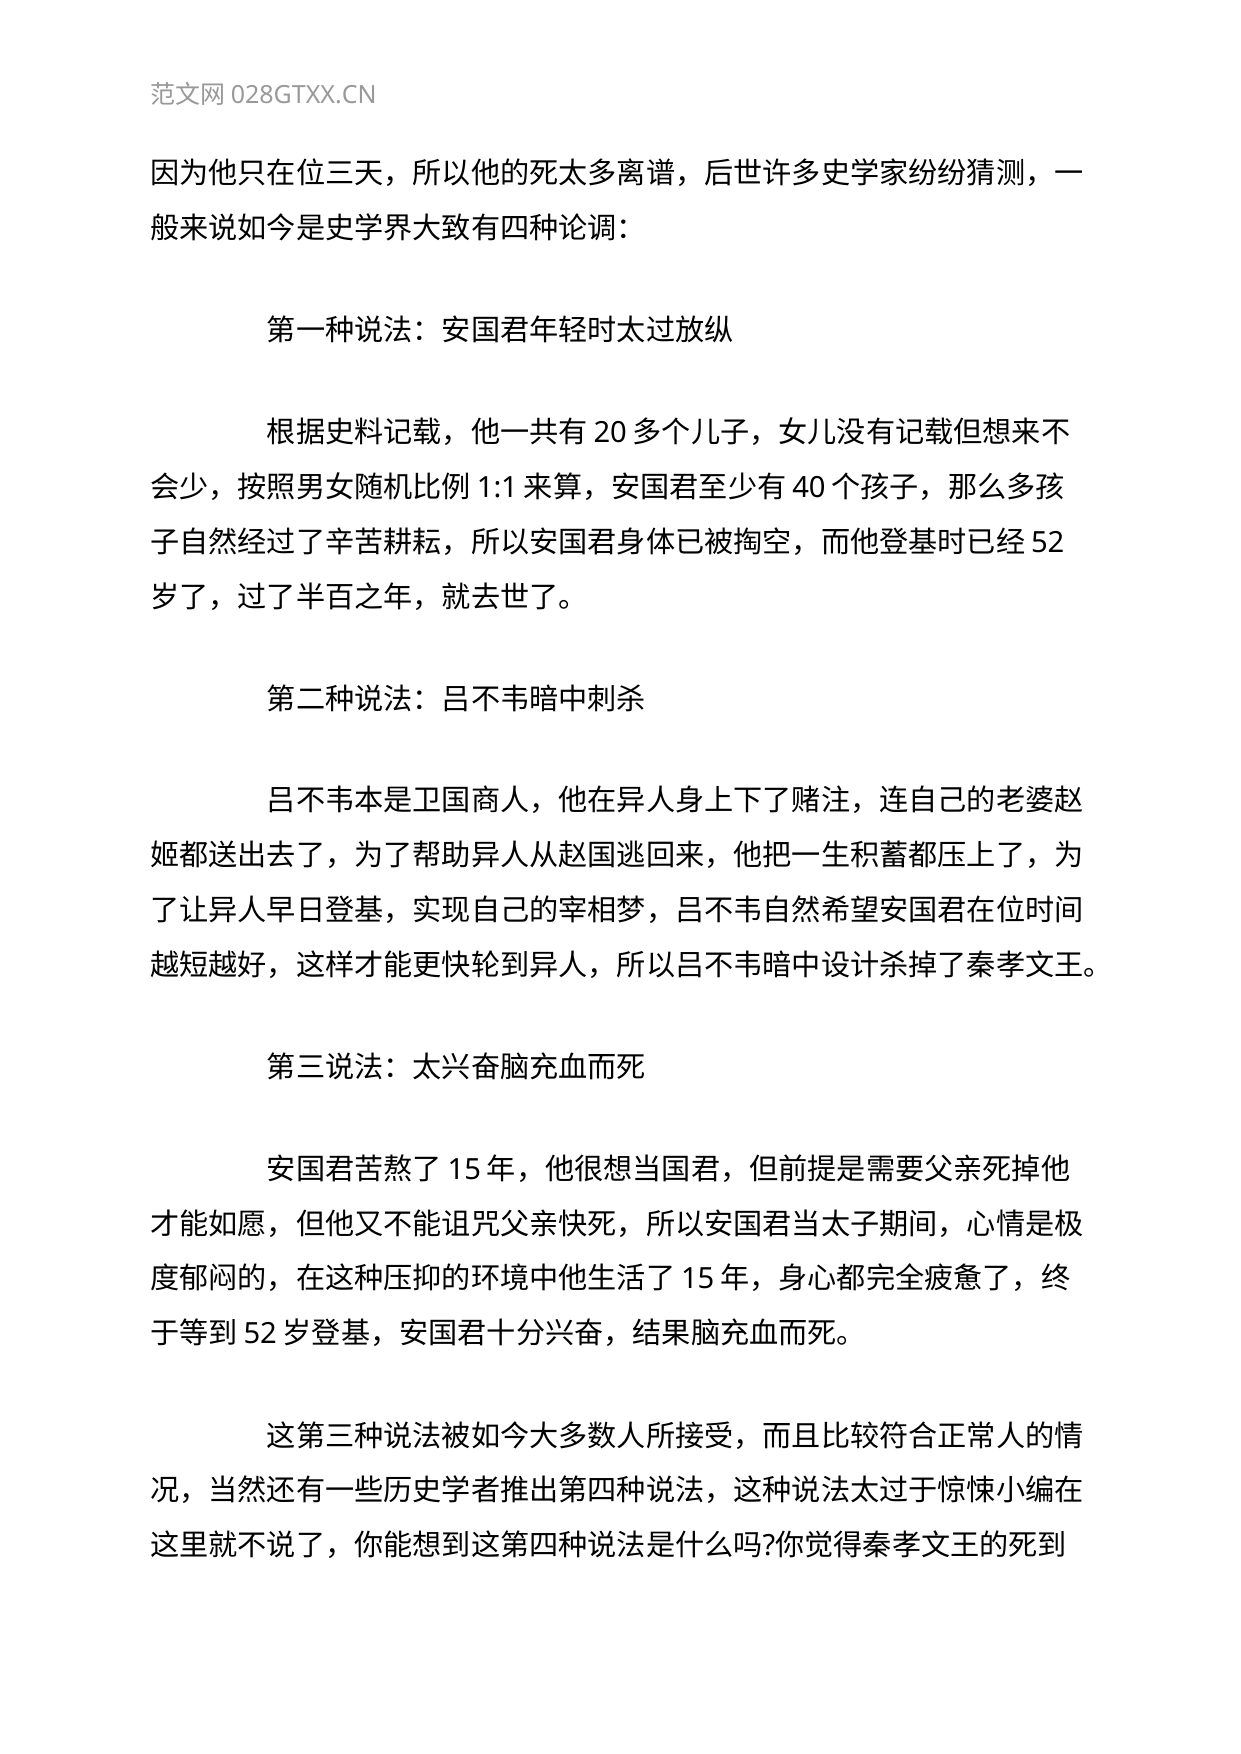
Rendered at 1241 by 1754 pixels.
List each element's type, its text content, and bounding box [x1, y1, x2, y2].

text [150, 1412, 1090, 1564]
text 根据史料记载，他一共有20多个儿子，女儿没有记载但想来不会少，按照男女随机比例1:1来算，安国君至少有40个孩子，那么多孩子自然经过了辛苦耕耘，所以安国君身体已被掏空，而他登基时已经52岁了，过了半百之年，就去世了。 [150, 408, 1090, 616]
text 第三说法：太兴奋脑充血而死 [150, 1043, 1090, 1086]
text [150, 150, 1090, 247]
text 第一种说法：安国君年轻时太过放纵 [150, 307, 1090, 349]
text 安国君苦熬了15年，他很想当国君，但前提是需要父亲死掉他才能如愿，但他又不能诅咒父亲快死，所以安国君当太子期间，心情是极度郁闷的，在这种压抑的环境中他生活了15年，身心都完全疲惫了，终于等到52岁登基，安国君十分兴奋，结果脑充血而死。 [150, 1145, 1090, 1352]
text 吕不韦本是卫国商人，他在异人身上下了赌注，连自己的老婆赵姬都送出去了，为了帮助异人从赵国逃回来，他把一生积蓄都压上了，为了让异人早日登基，实现自己的宰相梦，吕不韦自然希望安国君在位时间越短越好，这样才能更快轮到异人，所以吕不韦暗中设计杀掉了秦孝文王。 [150, 777, 1090, 984]
text 第二种说法：吕不韦暗中刺杀 [150, 675, 1090, 717]
